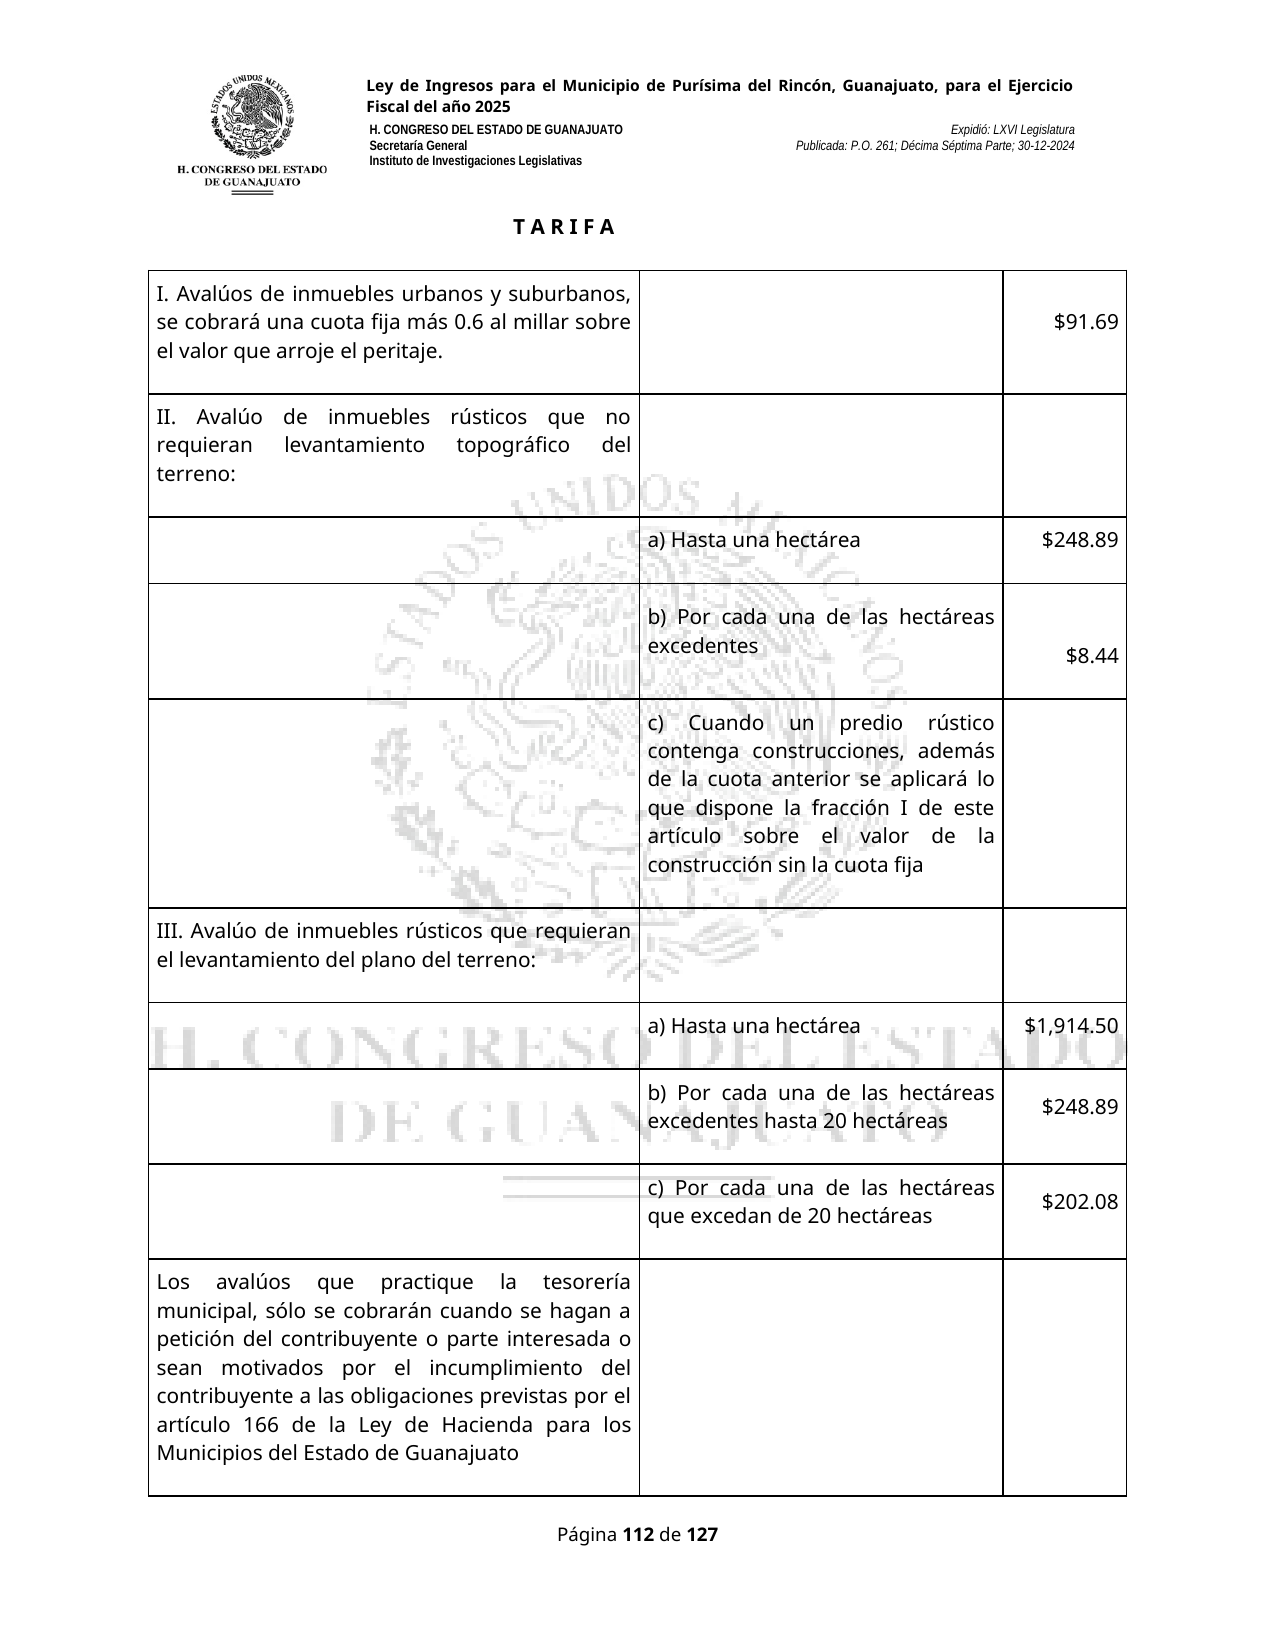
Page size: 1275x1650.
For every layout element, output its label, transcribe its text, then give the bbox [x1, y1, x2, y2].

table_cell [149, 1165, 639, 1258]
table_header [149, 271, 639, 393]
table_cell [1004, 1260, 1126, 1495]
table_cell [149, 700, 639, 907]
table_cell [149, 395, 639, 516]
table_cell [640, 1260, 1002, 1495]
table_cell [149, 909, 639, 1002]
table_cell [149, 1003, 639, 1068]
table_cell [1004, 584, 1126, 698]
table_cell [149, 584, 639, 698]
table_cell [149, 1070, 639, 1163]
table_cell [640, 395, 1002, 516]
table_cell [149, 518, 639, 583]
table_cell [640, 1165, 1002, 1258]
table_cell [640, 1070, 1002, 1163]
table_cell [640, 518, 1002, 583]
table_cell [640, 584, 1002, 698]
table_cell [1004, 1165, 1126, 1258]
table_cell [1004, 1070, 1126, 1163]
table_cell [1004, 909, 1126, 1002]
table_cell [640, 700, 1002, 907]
text T A R I F A [502, 212, 1127, 240]
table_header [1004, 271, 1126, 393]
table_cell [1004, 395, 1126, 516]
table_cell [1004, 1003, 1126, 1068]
picture [177, 75, 327, 201]
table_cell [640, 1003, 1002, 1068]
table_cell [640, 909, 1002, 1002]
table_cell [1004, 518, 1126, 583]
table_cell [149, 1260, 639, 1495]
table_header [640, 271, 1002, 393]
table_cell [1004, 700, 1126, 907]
